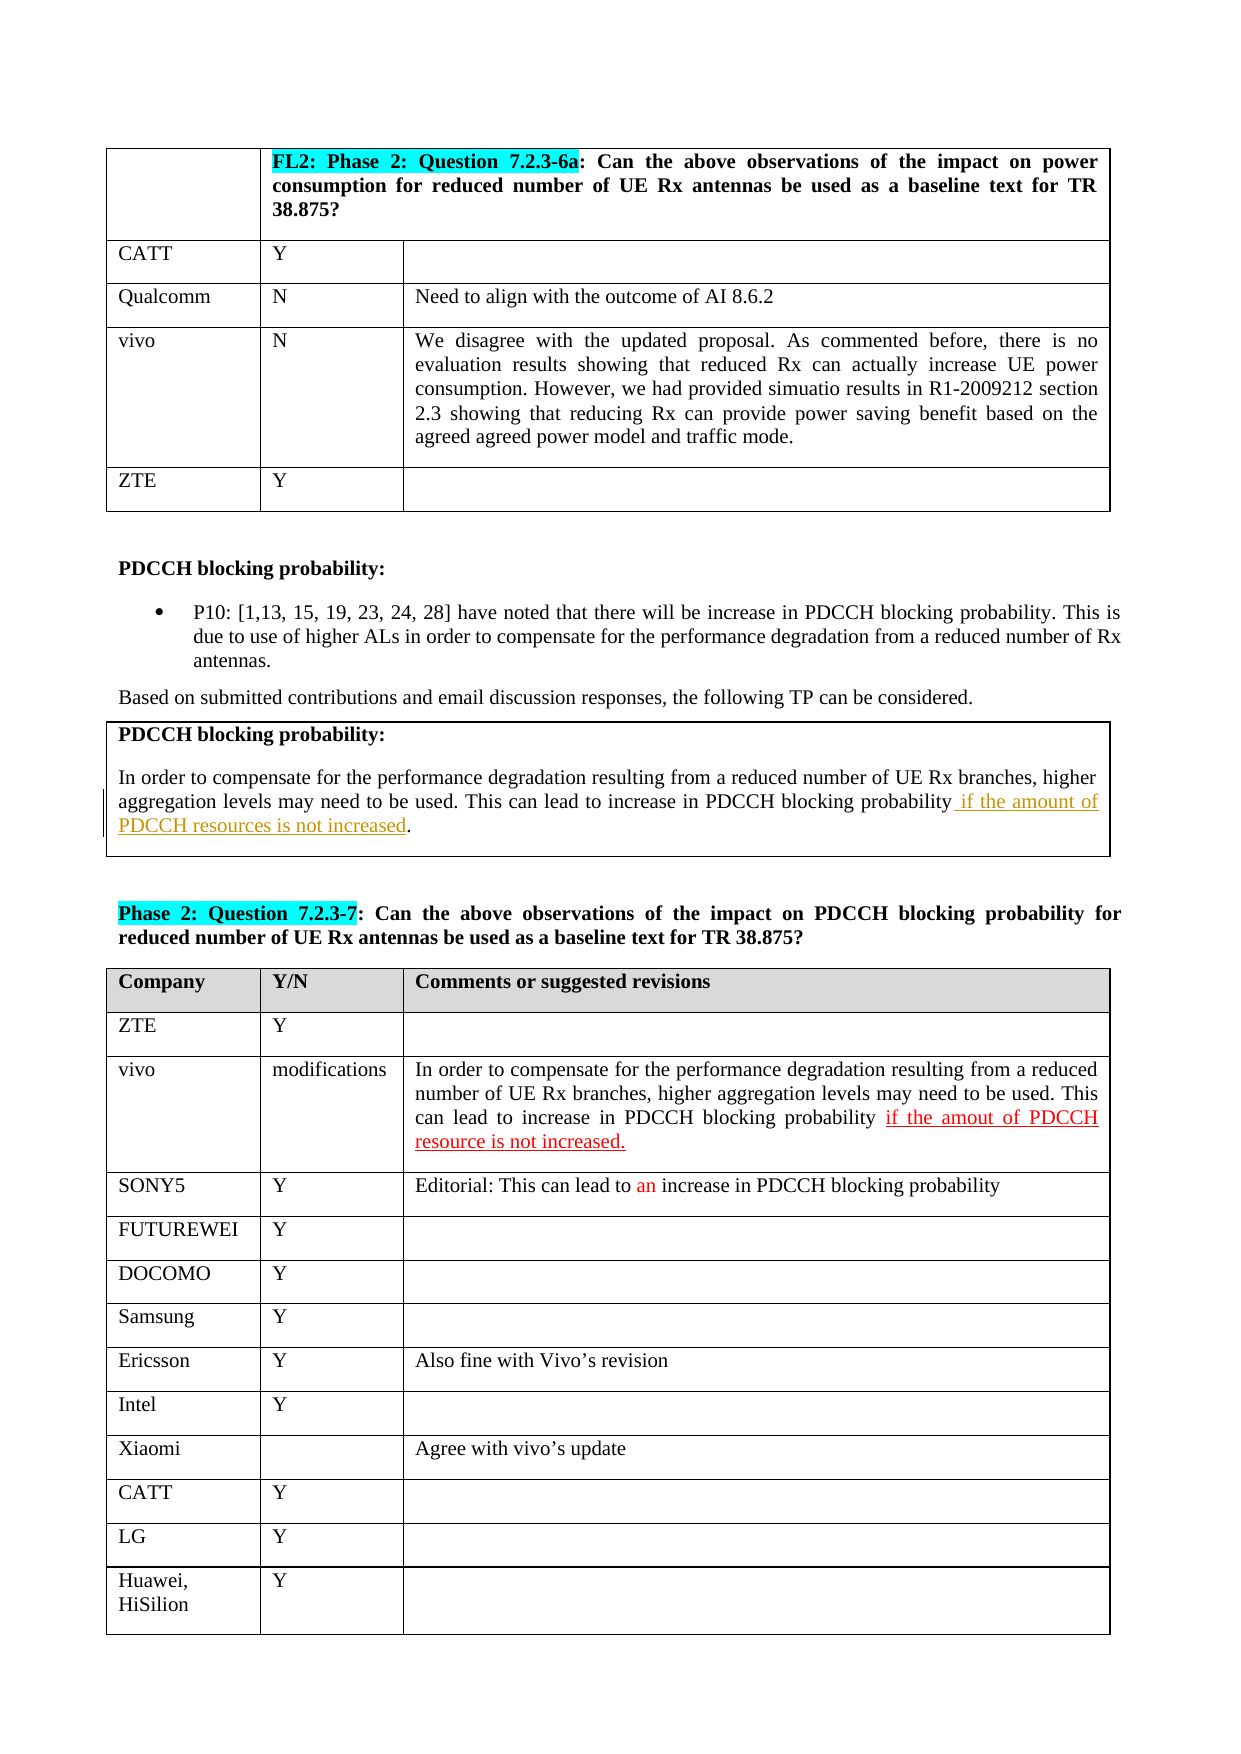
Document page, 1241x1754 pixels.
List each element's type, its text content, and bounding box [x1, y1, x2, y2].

table_cell [404, 1392, 1109, 1435]
table_cell Samsung [107, 1304, 260, 1347]
table_cell [404, 1013, 1109, 1056]
table_cell Y [261, 1480, 403, 1523]
list P10: [1,13, 15, 19, 23, 24, 28] have noted that there will be increase in PDCCH blocking probability. This is due to use of higher ALs in order to compensate for the performance degradation from a reduced number of Rx antennas. [156, 600, 1122, 672]
text PDCCH blocking probability: [118, 556, 1122, 580]
table_cell [404, 1568, 1109, 1634]
table_cell Editorial: This can lead to an increase in PDCCH blocking probability [404, 1173, 1109, 1216]
table_cell Ericsson [107, 1348, 260, 1391]
text Phase 2: Question 7.2.3-7: Can the above observations of the impact on PDCCH blocking probability for reduced number of UE Rx antennas be used as a baseline text for TR 38.875? [118, 901, 1122, 949]
table_cell [404, 468, 1109, 511]
table_cell ZTE [107, 1013, 260, 1056]
table_cell Agree with vivo’s update [404, 1436, 1109, 1479]
table_cell vivo [107, 328, 260, 467]
table_header PDCCH blocking probability: In order to compensate for the performance degradation resulting from a reduced number of UE Rx branches, higher aggregation levels may need to be used. This can lead to increase in PDCCH blocking probability. [107, 723, 1109, 856]
table_cell Y [261, 1392, 403, 1435]
table_header Company [107, 969, 260, 1012]
table_cell Y [261, 1173, 403, 1216]
table_cell Y [261, 1348, 403, 1391]
table_cell vivo [107, 1057, 260, 1172]
table_cell modifications [261, 1057, 403, 1172]
table_header Comments or suggested revisions [404, 969, 1109, 1012]
table_cell Y [261, 1013, 403, 1056]
table_cell Huawei, HiSilion [107, 1568, 260, 1634]
table_cell [404, 1217, 1109, 1259]
table_cell LG [107, 1524, 260, 1566]
table_cell Y [261, 1568, 403, 1634]
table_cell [261, 149, 1109, 239]
table_cell Y [261, 1524, 403, 1566]
table_cell We disagree with the updated proposal. As commented before, there is no evaluation results showing that reduced Rx can actually increase UE power consumption. However, we had provided simuatio results in R1-2009212 section 2.3 showing that reducing Rx can provide power saving benefit based on the agreed agreed power model and traffic mode. [404, 328, 1109, 467]
table_cell FL [107, 149, 260, 239]
table_cell Xiaomi [107, 1436, 260, 1479]
table_cell In order to compensate for the performance degradation resulting from a reduced number of UE Rx branches, higher aggregation levels may need to be used. This can lead to increase in PDCCH blocking probability if the amout of PDCCH resource is not increased. [404, 1057, 1109, 1172]
table_cell FUTUREWEI [107, 1217, 260, 1259]
table_cell [404, 241, 1109, 283]
table_cell [261, 1436, 403, 1479]
table_cell Need to align with the outcome of AI 8.6.2 [404, 284, 1109, 327]
table_cell [404, 1480, 1109, 1523]
table_cell ZTE [107, 468, 260, 511]
table_cell Qualcomm [107, 284, 260, 327]
table_cell Y [261, 241, 403, 283]
table_cell [404, 1304, 1109, 1347]
table_cell CATT [107, 241, 260, 283]
table_cell CATT [107, 1480, 260, 1523]
table_cell N [261, 328, 403, 467]
table_cell N [261, 284, 403, 327]
table_cell [404, 1261, 1109, 1303]
table_cell Y [261, 1261, 403, 1303]
table_cell Y [261, 1217, 403, 1259]
table_cell Intel [107, 1392, 260, 1435]
table_cell [404, 1524, 1109, 1566]
text Based on submitted contributions and email discussion responses, the following TP can be considered. [118, 685, 1122, 709]
table_header Y/N [261, 969, 403, 1012]
table_cell DOCOMO [107, 1261, 260, 1303]
table_cell Y [261, 1304, 403, 1347]
table_cell Y [261, 468, 403, 511]
table_cell SONY5 [107, 1173, 260, 1216]
table_cell Also fine with Vivo’s revision [404, 1348, 1109, 1391]
